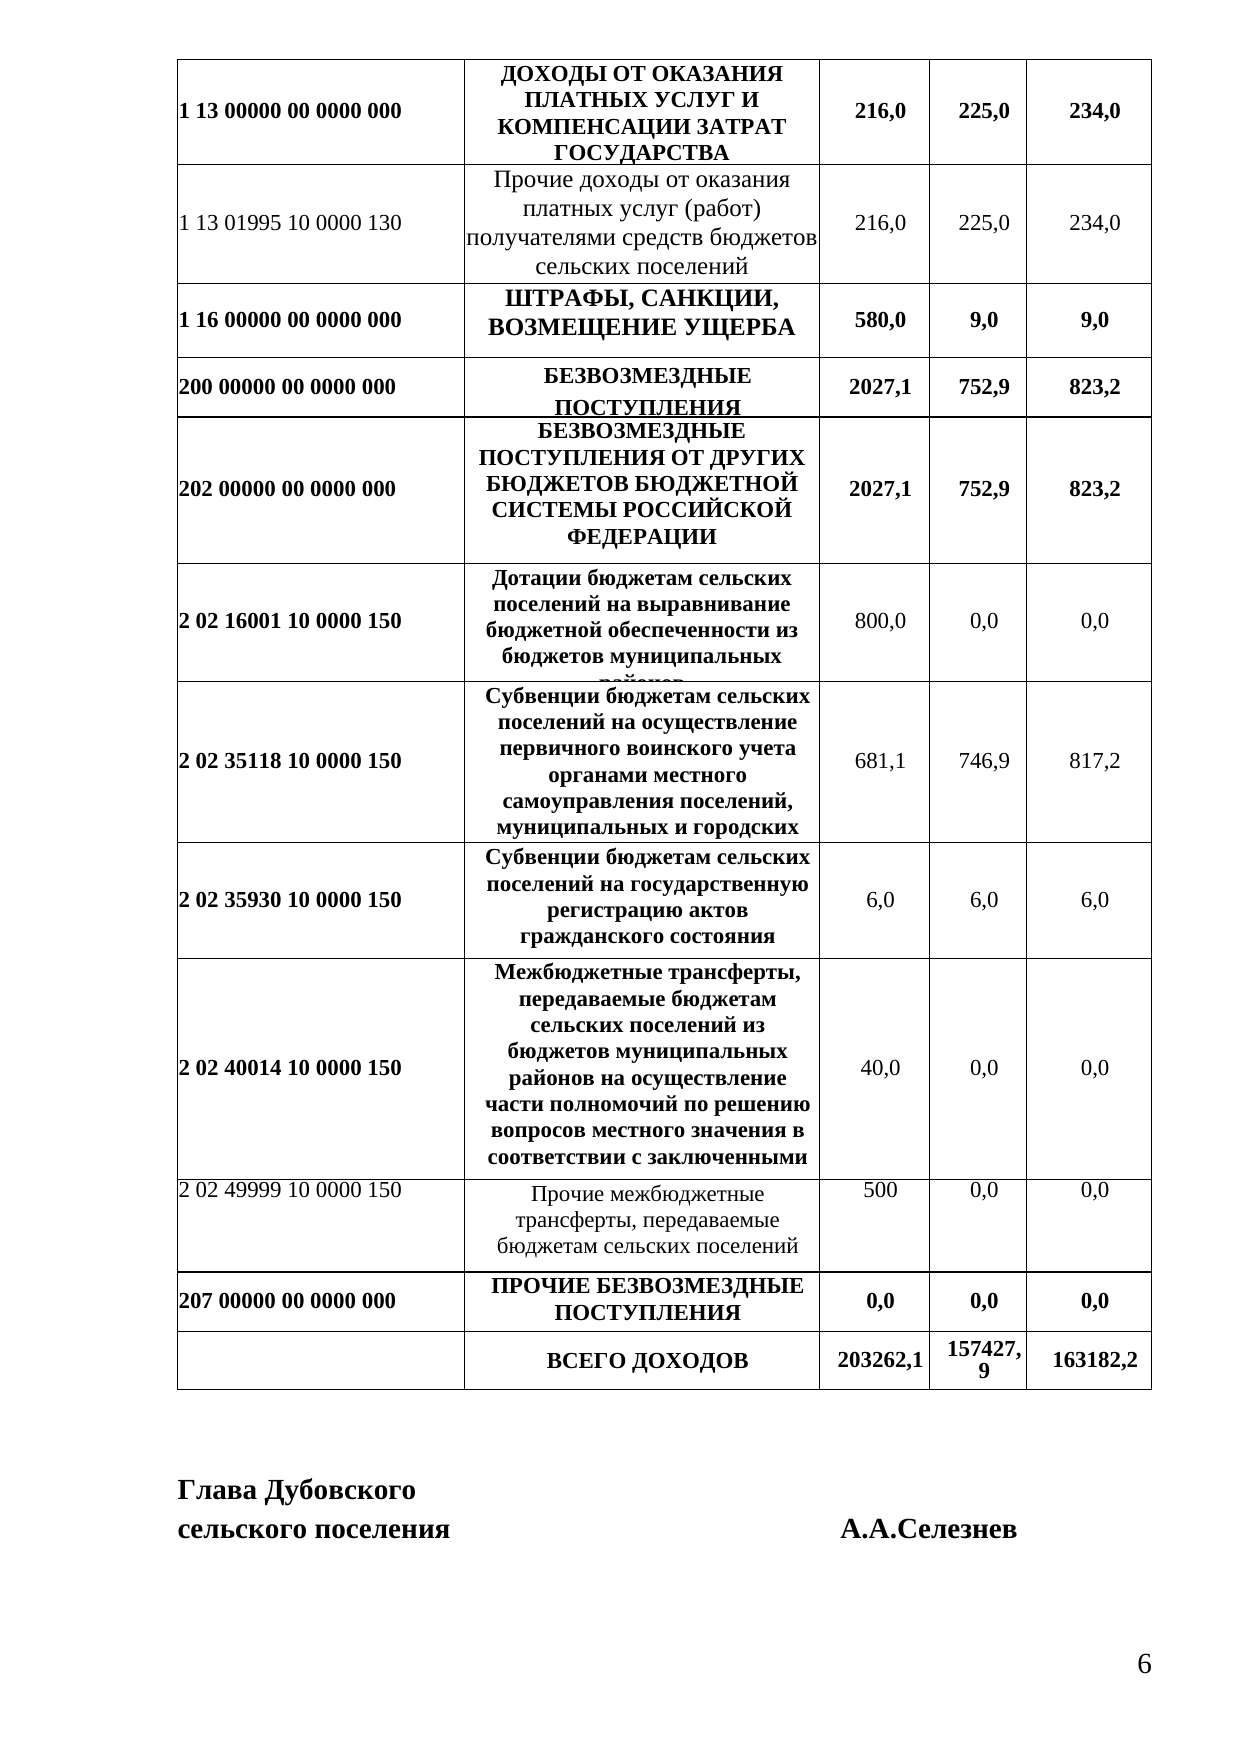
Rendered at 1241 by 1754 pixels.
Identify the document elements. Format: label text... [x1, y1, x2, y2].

table_cell 200 00000 00 0000 000 [178, 358, 464, 416]
table_cell Субвенции бюджетам сельских поселений на осуществление первичного воинского учета органами местного самоуправления поселений, муниципальных и городских округов [465, 682, 819, 842]
table_cell 752,9 [930, 418, 1026, 562]
table_cell 216,0 [820, 165, 929, 282]
table_cell 0,0 [930, 1273, 1026, 1331]
table_cell 800,0 [820, 564, 929, 681]
table_cell Прочие доходы от оказания платных услуг (работ) получателями средств бюджетов сельских поселений [465, 165, 819, 282]
table_cell 9,0 [930, 284, 1026, 357]
table_cell 752,9 [930, 358, 1026, 416]
table_cell 2 02 40014 10 0000 150 [178, 959, 464, 1178]
table_cell 500 [820, 1180, 929, 1271]
text Глава Дубовского [177, 1472, 1152, 1506]
table_cell ШТРАФЫ, САНКЦИИ, ВОЗМЕЩЕНИЕ УЩЕРБА [465, 284, 819, 357]
table_cell 157427,9 [930, 1332, 1026, 1389]
table_cell 817,2 [1027, 682, 1151, 842]
table_cell 202 00000 00 0000 000 [178, 418, 464, 562]
table_cell 0,0 [930, 564, 1026, 681]
table_cell ПРОЧИЕ БЕЗВОЗМЕЗДНЫЕ ПОСТУПЛЕНИЯ [465, 1273, 819, 1331]
table_cell 2 02 35118 10 0000 150 [178, 682, 464, 842]
table_cell 40,0 [820, 959, 929, 1178]
table_cell 2027,1 [820, 418, 929, 562]
table_cell 6,0 [820, 843, 929, 957]
table_cell ВСЕГО ДОХОДОВ [465, 1332, 819, 1389]
table_cell 163182,2 [1027, 1332, 1151, 1389]
table_cell 746,9 [930, 682, 1026, 842]
table_cell 0,0 [820, 1273, 929, 1331]
table_cell 823,2 [1027, 418, 1151, 562]
table_cell 203262,1 [820, 1332, 929, 1389]
table_cell 6,0 [930, 843, 1026, 957]
table_cell 1 13 00000 00 0000 000 [178, 60, 464, 163]
table_cell 225,0 [930, 60, 1026, 163]
table_cell 225,0 [930, 165, 1026, 282]
table_cell 0,0 [1027, 959, 1151, 1178]
table_cell Прочие межбюджетные трансферты, передаваемые бюджетам сельских поселений [465, 1180, 819, 1271]
text сельского поселения А.А.Селезнев [177, 1511, 1152, 1544]
table_cell 2 02 49999 10 0000 150 [178, 1180, 464, 1271]
table_cell 0,0 [1027, 564, 1151, 681]
table_cell 234,0 [1027, 60, 1151, 163]
table_cell 0,0 [1027, 1180, 1151, 1271]
table_cell 9,0 [1027, 284, 1151, 357]
table_cell 1 16 00000 00 0000 000 [178, 284, 464, 357]
table_cell 234,0 [1027, 165, 1151, 282]
table_cell [178, 1332, 464, 1389]
table_cell 216,0 [820, 60, 929, 163]
table_cell 2027,1 [820, 358, 929, 416]
table_cell БЕЗВОЗМЕЗДНЫЕ ПОСТУПЛЕНИЯ ОТ ДРУГИХ БЮДЖЕТОВ БЮДЖЕТНОЙ СИСТЕМЫ РОССИЙСКОЙ ФЕДЕРАЦИИ [465, 418, 819, 562]
table_cell Субвенции бюджетам сельских поселений на государственную регистрацию актов гражданского состояния [465, 843, 819, 957]
table_cell БЕЗВОЗМЕЗДНЫЕ ПОСТУПЛЕНИЯ [465, 358, 819, 416]
table_cell 6,0 [1027, 843, 1151, 957]
table_cell 0,0 [930, 1180, 1026, 1271]
table_cell 681,1 [820, 682, 929, 842]
table_cell 1 13 01995 10 0000 130 [178, 165, 464, 282]
table_cell Межбюджетные трансферты, передаваемые бюджетам сельских поселений из бюджетов муниципальных районов на осуществление части полномочий по решению вопросов местного значения в соответствии с заключенными соглашениями [465, 959, 819, 1178]
table_cell 0,0 [930, 959, 1026, 1178]
table_cell 0,0 [1027, 1273, 1151, 1331]
table_cell 207 00000 00 0000 000 [178, 1273, 464, 1331]
table_cell 823,2 [1027, 358, 1151, 416]
table_cell 580,0 [820, 284, 929, 357]
table_cell 2 02 35930 10 0000 150 [178, 843, 464, 957]
table_cell 2 02 16001 10 0000 150 [178, 564, 464, 681]
table_cell ДОХОДЫ ОТ ОКАЗАНИЯ ПЛАТНЫХ УСЛУГ И КОМПЕНСАЦИИ ЗАТРАТ ГОСУДАРСТВА [465, 60, 819, 163]
